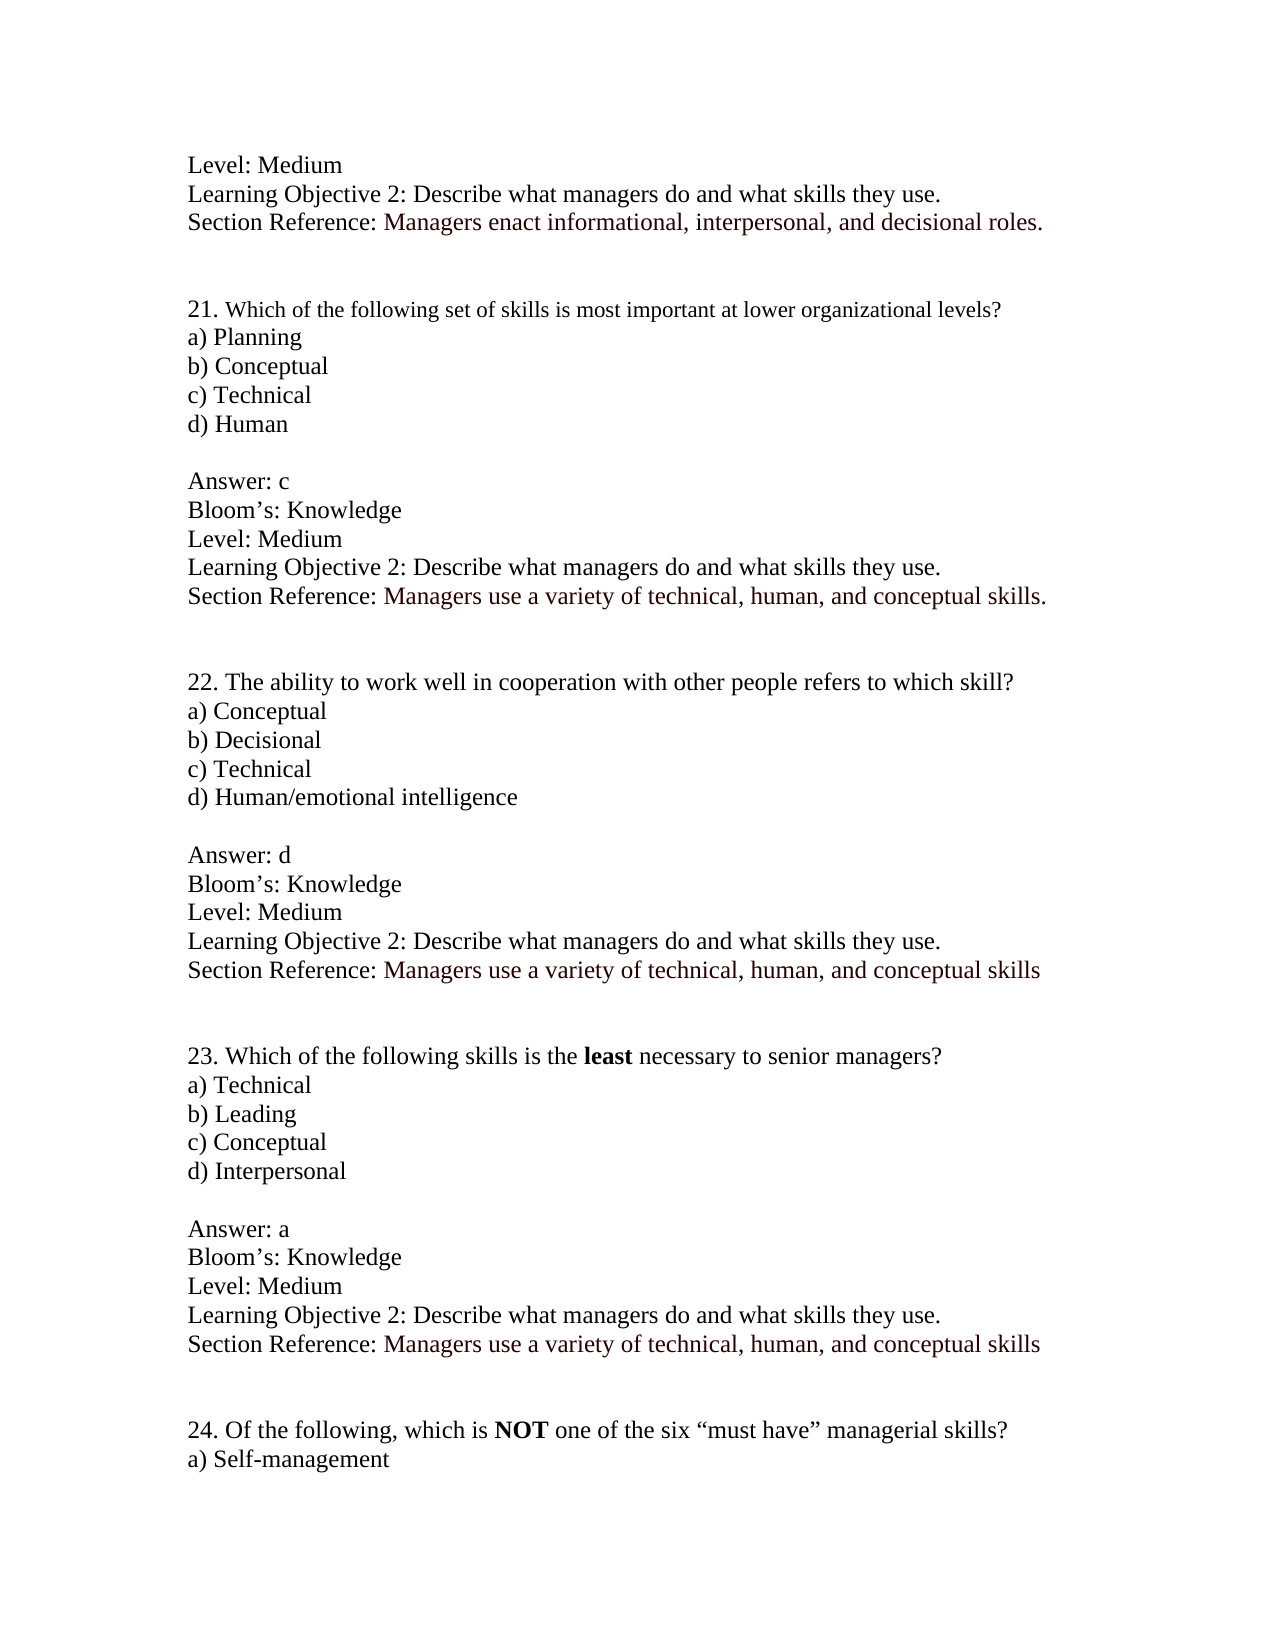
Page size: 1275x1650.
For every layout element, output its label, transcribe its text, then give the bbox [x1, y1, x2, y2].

text Learning Objective 2: Describe what managers do and what skills they use. [187, 552, 1087, 581]
text d) Human/emotional intelligence [187, 782, 1087, 811]
text Bloom’s: Knowledge [187, 495, 1087, 524]
text 23. Which of the following skills is the least necessary to senior managers? [187, 1041, 1087, 1070]
text b) Leading [187, 1099, 1087, 1127]
text a) Self-management [187, 1444, 1087, 1472]
text Section Reference: Managers enact informational, interpersonal, and decisional roles. [187, 207, 1087, 236]
text c) Technical [187, 754, 1087, 782]
text Answer: d [187, 840, 1087, 869]
text a) Technical [187, 1070, 1087, 1099]
text a) Conceptual [187, 696, 1087, 725]
text Level: Medium [187, 897, 1087, 926]
text 24. Of the following, which is NOT one of the six “must have” managerial skills? [187, 1415, 1087, 1444]
text 21. Which of the following set of skills is most important at lower organizational levels? [187, 294, 1087, 322]
text d) Interpersonal [187, 1156, 1087, 1185]
text c) Conceptual [187, 1127, 1087, 1156]
text Section Reference: Managers use a variety of technical, human, and conceptual skills [187, 955, 1087, 984]
text d) Human [187, 409, 1087, 437]
text Answer: c [187, 466, 1087, 495]
text Learning Objective 2: Describe what managers do and what skills they use. [187, 926, 1087, 955]
text Bloom’s: Knowledge [187, 869, 1087, 897]
text b) Conceptual [187, 351, 1087, 380]
text a) Planning [187, 322, 1087, 351]
text Learning Objective 2: Describe what managers do and what skills they use. [187, 179, 1087, 207]
text Level: Medium [187, 1271, 1087, 1300]
text Section Reference: Managers use a variety of technical, human, and conceptual skills [187, 1329, 1087, 1357]
text Answer: a [187, 1214, 1087, 1242]
text Learning Objective 2: Describe what managers do and what skills they use. [187, 1300, 1087, 1329]
text Bloom’s: Knowledge [187, 1242, 1087, 1271]
text Level: Medium [187, 524, 1087, 552]
text b) Decisional [187, 725, 1087, 754]
text Section Reference: Managers use a variety of technical, human, and conceptual skills. [187, 581, 1087, 610]
text 22. The ability to work well in cooperation with other people refers to which skill? [187, 667, 1087, 696]
text c) Technical [187, 380, 1087, 409]
text Level: Medium [187, 150, 1087, 179]
